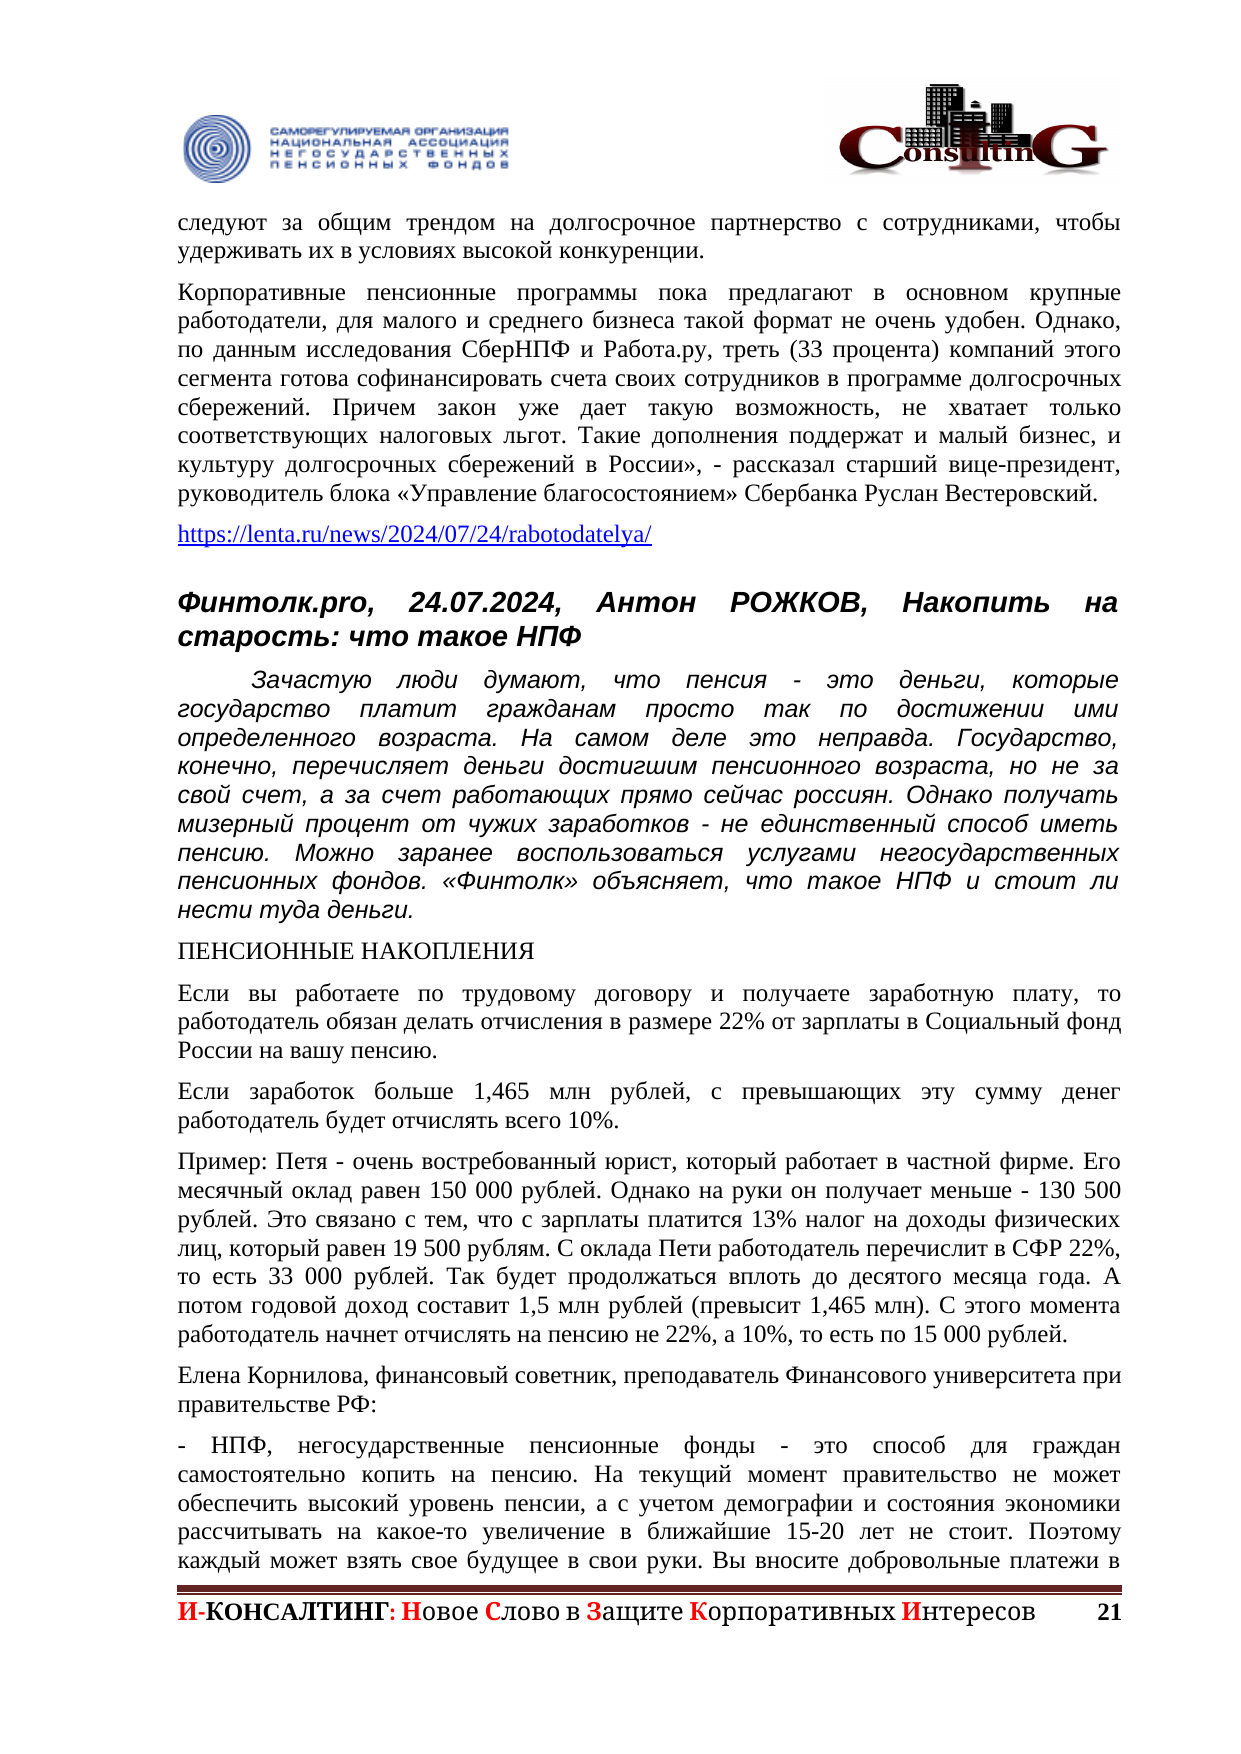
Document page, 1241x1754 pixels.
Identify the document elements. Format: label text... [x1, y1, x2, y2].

picture [822, 73, 1123, 183]
text Если вы работаете по трудовому договору и получаете заработную плату, то работодатель обязан делать отчисления в размере 22% от зарплаты в Социальный фонд России на вашу пенсию. [177, 978, 1122, 1064]
text Пример: Петя - очень востребованный юрист, который работает в частной фирме. Его месячный оклад равен 150 000 рублей. Однако на руки он получает меньше - 130 500 рублей. Это связано с тем, что с зарплаты платится 13% налог на доходы физических лиц, который равен 19 500 рублям. С оклада Пети работодатель перечислит в СФР 22%, то есть 33 000 рублей. Так будет продолжаться вплоть до десятого месяца года. А потом годовой доход составит 1,5 млн рублей (превысит 1,465 млн). С этого момента работодатель начнет отчислять на пенсию не 22%, а 10%, то есть по 15 000 рублей. [177, 1146, 1122, 1348]
text Елена Корнилова, финансовый советник, преподаватель Финансового университета при правительстве РФ: [177, 1360, 1122, 1418]
subtitle Зачастую люди думают, что пенсия - это деньги, которые государство платит гражданам просто так по достижении ими определенного возраста. На самом деле это неправда. Государство, конечно, перечисляет деньги достигшим пенсионного возраста, но не за свой счет, а за счет работающих прямо сейчас россиян. Однако получать мизерный процент от чужих заработков - не единственный способ иметь пенсию. Можно заранее воспользоваться услугами негосударственных пенсионных фондов. «Финтолк» объясняет, что такое НПФ и стоит ли нести туда деньги. [177, 665, 1122, 924]
text https://lenta.ru/news/2024/07/24/rabotodatelya/ [177, 519, 1122, 548]
picture [183, 115, 509, 183]
text ПЕНСИОННЫЕ НАКОПЛЕНИЯ [177, 936, 1122, 965]
text Корпоративные пенсионные программы пока предлагают в основном крупные работодатели, для малого и среднего бизнеса такой формат не очень удобен. Однако, по данным исследования СберНПФ и Работа.ру, треть (33 процента) компаний этого сегмента готова софинансировать счета своих сотрудников в программе долгосрочных сбережений. Причем закон уже дает такую возможность, не хватает только соответствующих налоговых льгот. Такие дополнения поддержат и малый бизнес, и культуру долгосрочных сбережений в России», - рассказал старший вице-президент, руководитель блока «Управление благосостоянием» Сбербанка Руслан Вестеровский. [177, 277, 1122, 507]
text Если заработок больше 1,465 млн рублей, с превышающих эту сумму денег работодатель будет отчислять всего 10%. [177, 1076, 1122, 1134]
subtitle Финтолк.pro, 24.07.2024, Антон РОЖКОВ, Накопить на старость: что такое НПФ [177, 586, 1122, 653]
